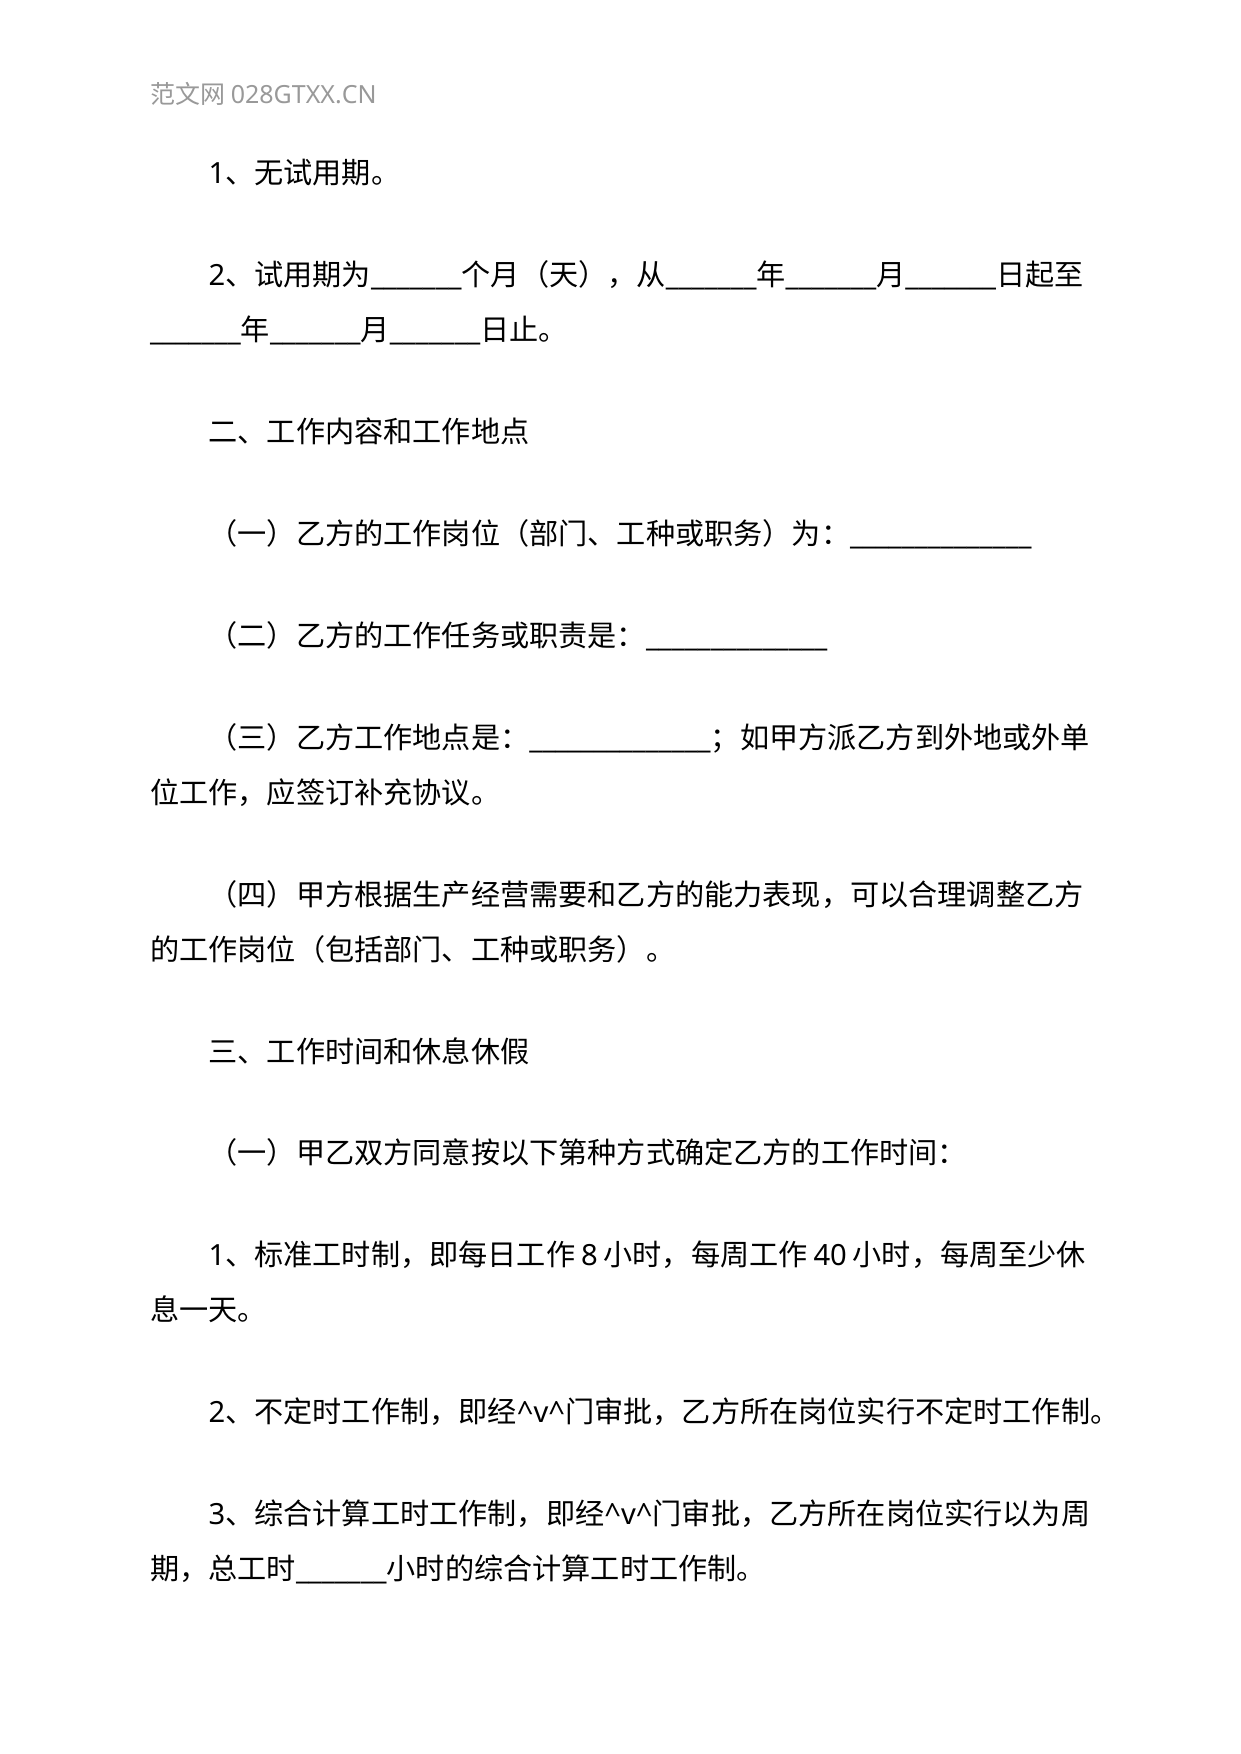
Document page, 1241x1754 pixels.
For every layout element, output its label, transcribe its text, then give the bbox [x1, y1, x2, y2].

text 三、工作时间和休息休假 [150, 1028, 1090, 1070]
text （四）甲方根据生产经营需要和乙方的能力表现，可以合理调整乙方的工作岗位（包括部门、工种或职务）。 [150, 871, 1090, 969]
text 3、综合计算工时工作制，即经^v^门审批，乙方所在岗位实行以为周期，总工时_______小时的综合计算工时工作制。 [150, 1490, 1090, 1588]
text 1、无试用期。 [150, 150, 1090, 192]
text （三）乙方工作地点是：______________；如甲方派乙方到外地或外单位工作，应签订补充协议。 [150, 715, 1090, 812]
text 2、不定时工作制，即经^v^门审批，乙方所在岗位实行不定时工作制。 [150, 1388, 1090, 1431]
text 二、工作内容和工作地点 [150, 409, 1090, 451]
text （二）乙方的工作任务或职责是：______________ [150, 613, 1090, 655]
text 2、试用期为_______个月（天），从_______年_______月_______日起至_______年_______月_______日止。 [150, 252, 1090, 349]
text （一）甲乙双方同意按以下第种方式确定乙方的工作时间： [150, 1130, 1090, 1172]
text 1、标准工时制，即每日工作8小时，每周工作40小时，每周至少休息一天。 [150, 1232, 1090, 1329]
text （一）乙方的工作岗位（部门、工种或职务）为：______________ [150, 511, 1090, 553]
